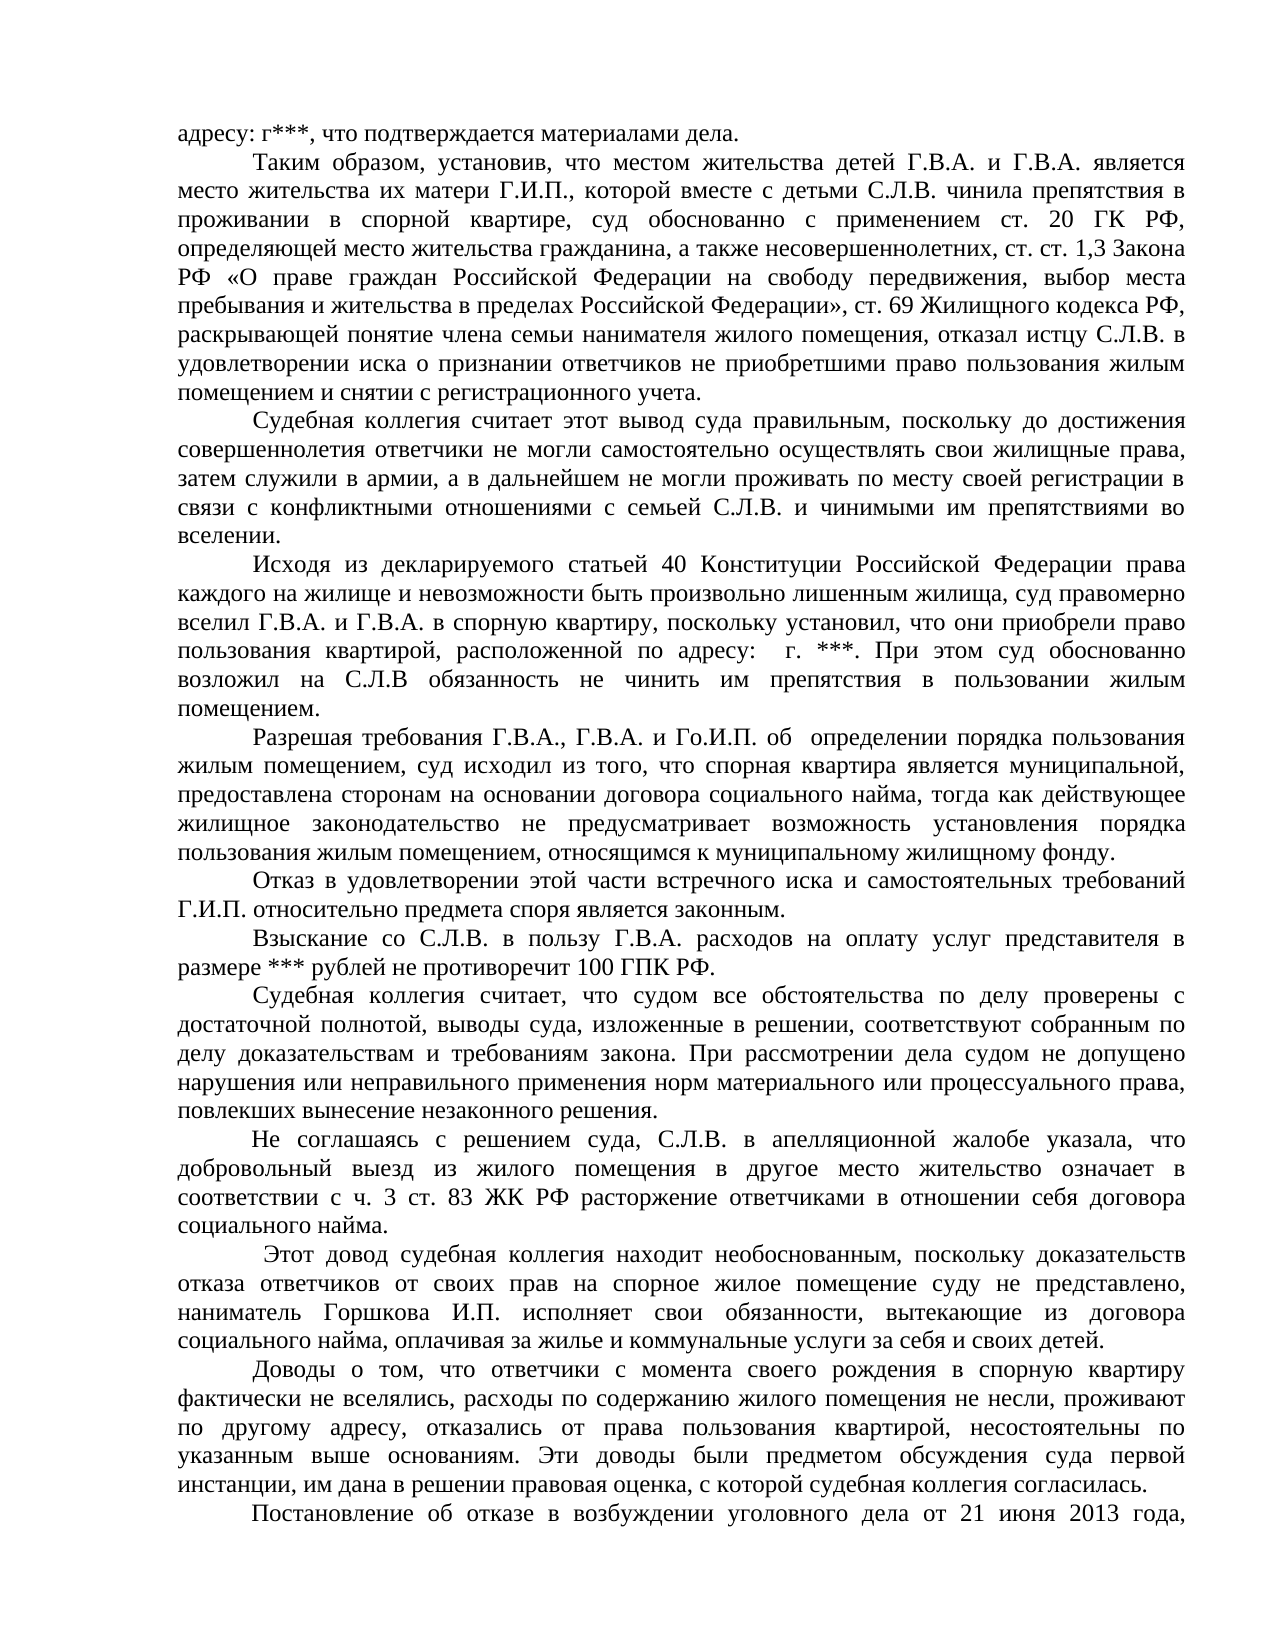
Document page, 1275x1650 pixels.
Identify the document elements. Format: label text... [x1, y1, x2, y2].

text Судебная коллегия считает, что судом все обстоятельства по делу проверены с достаточной полнотой, выводы суда, изложенные в решении, соответствуют собранным по делу доказательствам и требованиям закона. При рассмотрении дела судом не допущено нарушения или неправильного применения норм материального или процессуального права, повлекших вынесение незаконного решения. [177, 981, 1186, 1124]
text Таким образом, установив, что местом жительства детей Г.В.А. и Г.В.А. является место жительства их матери Г.И.П., которой вместе с детьми С.Л.В. чинила препятствия в проживании в спорной квартире, суд обоснованно с применением ст. 20 ГК РФ, определяющей место жительства гражданина, а также несовершеннолетних, ст. ст. 1,3 Закона РФ «О праве граждан Российской Федерации на свободу передвижения, выбор места пребывания и жительства в пределах Российской Федерации», ст. 69 Жилищного кодекса РФ, раскрывающей понятие члена семьи нанимателя жилого помещения, отказал истцу С.Л.В. в удовлетворении иска о признании ответчиков не приобретшими право пользования жилым помещением и снятии с регистрационного учета. [177, 147, 1186, 406]
text Разрешая требования Г.В.А., Г.В.А. и Го.И.П. об определении порядка пользования жилым помещением, суд исходил из того, что спорная квартира является муниципальной, предоставлена сторонам на основании договора социального найма, тогда как действующее жилищное законодательство не предусматривает возможность установления порядка пользования жилым помещением, относящимся к муниципальному жилищному фонду. [177, 722, 1186, 866]
text Судебная коллегия считает этот вывод суда правильным, поскольку до достижения совершеннолетия ответчики не могли самостоятельно осуществлять свои жилищные права, затем служили в армии, а в дальнейшем не могли проживать по месту своей регистрации в связи с конфликтными отношениями с семьей С.Л.В. и чинимыми им препятствиями во вселении. [177, 406, 1186, 549]
text Не соглашаясь с решением суда, С.Л.В. в апелляционной жалобе указала, что добровольный выезд из жилого помещения в другое место жительство означает в соответствии с ч. 3 ст. 83 ЖК РФ расторжение ответчиками в отношении себя договора социального найма. [177, 1124, 1186, 1239]
text Взыскание со С.Л.В. в пользу Г.В.А. расходов на оплату услуг представителя в размере *** рублей не противоречит 100 ГПК РФ. [177, 923, 1186, 981]
text Этот довод судебная коллегия находит необоснованным, поскольку доказательств отказа ответчиков от своих прав на спорное жилое помещение суду не представлено, наниматель Горшкова И.П. исполняет свои обязанности, вытекающие из договора социального найма, оплачивая за жилье и коммунальные услуги за себя и своих детей. [177, 1239, 1186, 1354]
text Исходя из декларируемого статьей 40 Конституции Российской Федерации права каждого на жилище и невозможности быть произвольно лишенным жилища, суд правомерно вселил Г.В.А. и Г.В.А. в спорную квартиру, поскольку установил, что они приобрели право пользования квартирой, расположенной по адресу: г. ***. При этом суд обоснованно возложил на С.Л.В обязанность не чинить им препятствия в пользовании жилым помещением. [177, 549, 1186, 722]
text Отказ в удовлетворении этой части встречного иска и самостоятельных требований Г.И.П. относительно предмета споря является законным. [177, 866, 1186, 923]
text Доводы о том, что ответчики с момента своего рождения в спорную квартиру фактически не вселялись, расходы по содержанию жилого помещения не несли, проживают по другому адресу, отказались от права пользования квартирой, несостоятельны по указанным выше основаниям. Эти доводы были предметом обсуждения суда первой инстанции, им дана в решении правовая оценка, с которой судебная коллегия согласилась. [177, 1354, 1186, 1498]
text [177, 118, 1186, 147]
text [177, 1498, 1186, 1527]
